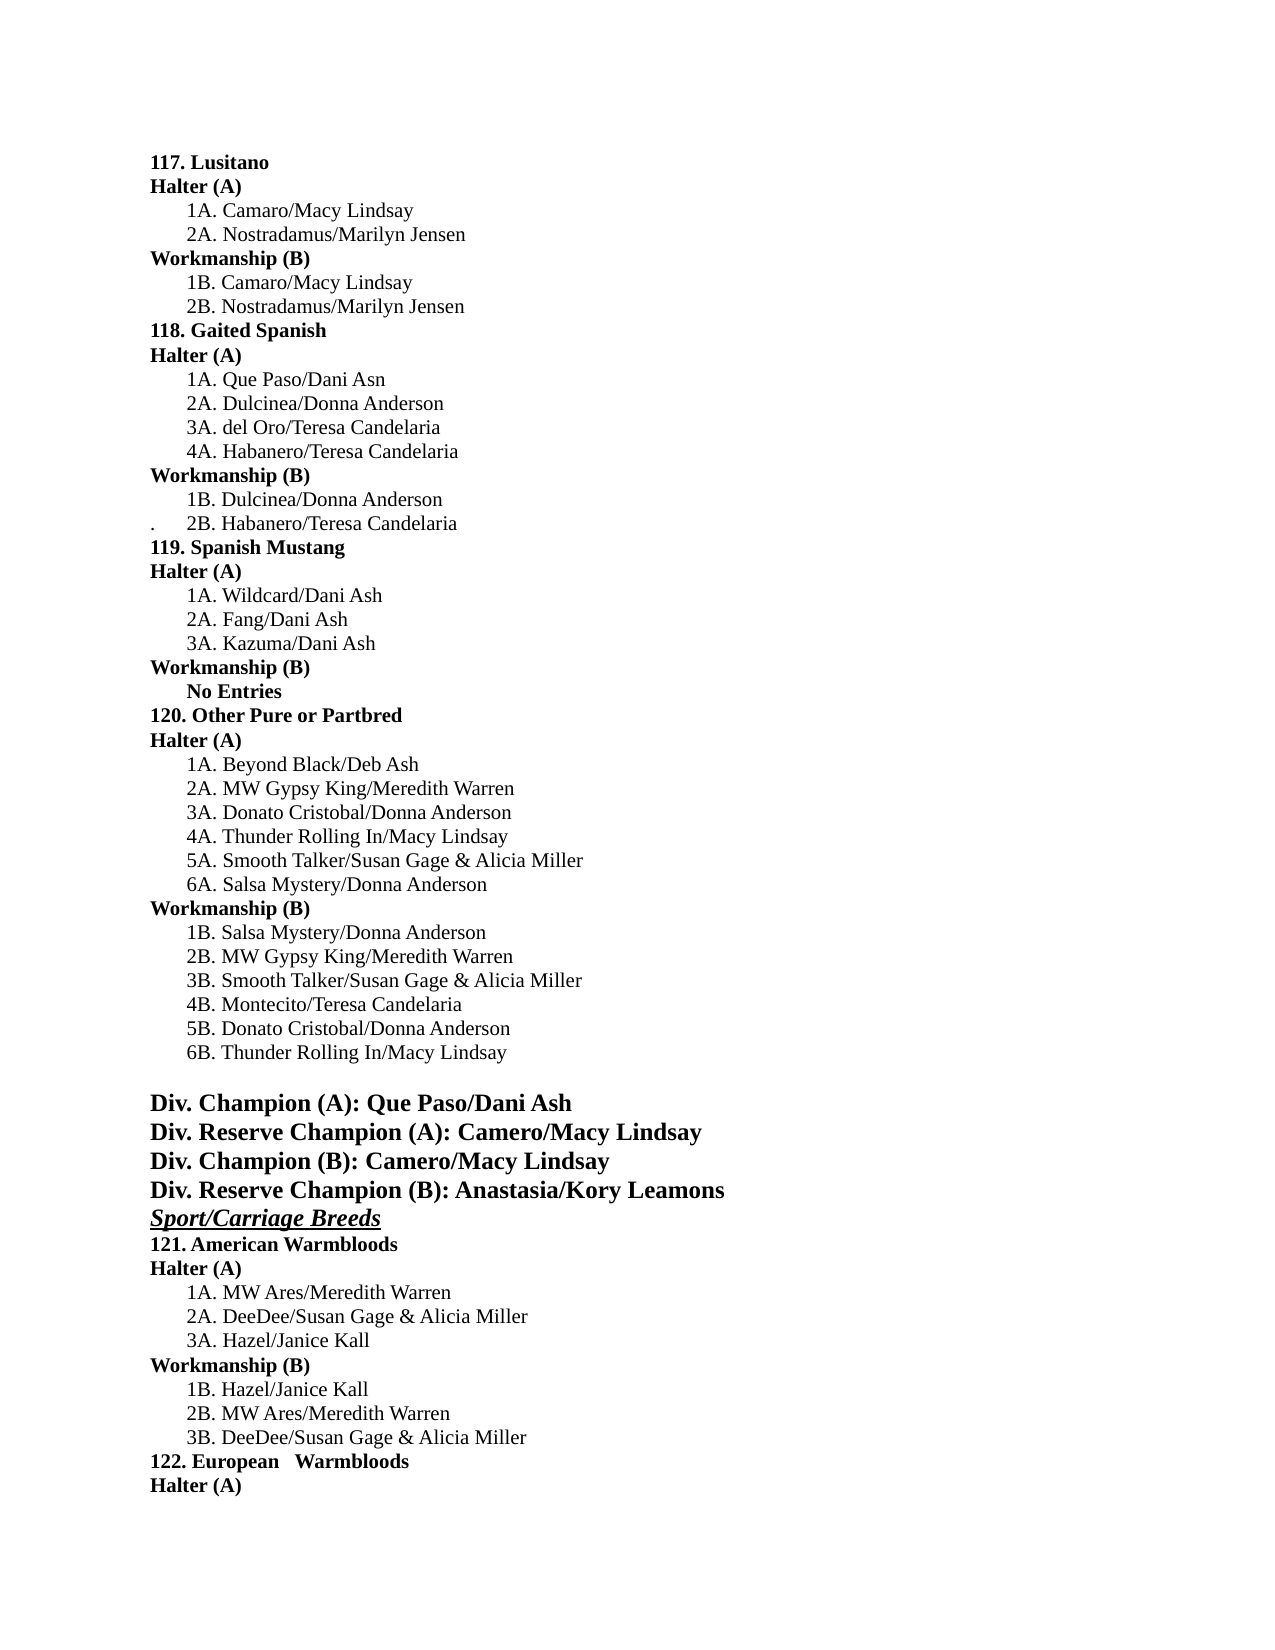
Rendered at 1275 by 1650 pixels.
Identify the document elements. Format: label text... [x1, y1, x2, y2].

text 4A. Thunder Rolling In/Macy Lindsay [150, 824, 1125, 848]
text 3A. Donato Cristobal/Donna Anderson [150, 800, 1125, 824]
text 3A. Kazuma/Dani Ash [150, 631, 1125, 655]
text 1B. Dulcinea/Donna Anderson [150, 487, 1125, 511]
text 120. Other Pure or Partbred [150, 703, 1125, 727]
text 1B. Salsa Mystery/Donna Anderson [150, 920, 1125, 944]
text Halter (A) [150, 559, 1125, 583]
text 1B. Camaro/Macy Lindsay [150, 270, 1125, 294]
text 5B. Donato Cristobal/Donna Anderson [150, 1016, 1125, 1040]
text 3A. del Oro/Teresa Candelaria [150, 415, 1125, 439]
text 5A. Smooth Talker/Susan Gage & Alicia Miller [150, 848, 1125, 872]
text 3B. Smooth Talker/Susan Gage & Alicia Miller [150, 968, 1125, 992]
text 119. Spanish Mustang [150, 535, 1125, 559]
text 3B. DeeDee/Susan Gage & Alicia Miller [150, 1425, 1125, 1449]
text 1A. MW Ares/Meredith Warren [150, 1280, 1125, 1304]
text 118. Gaited Spanish [150, 318, 1125, 342]
text Div. Reserve Champion (B): Anastasia/Kory Leamons [150, 1175, 1125, 1203]
text 6A. Salsa Mystery/Donna Anderson [150, 872, 1125, 896]
text Halter (A) [150, 1256, 1125, 1280]
text Halter (A) [150, 1473, 1125, 1497]
text 2A. DeeDee/Susan Gage & Alicia Miller [150, 1304, 1125, 1328]
text 121. American Warmbloods [150, 1232, 1125, 1256]
text Workmanship (B) [150, 246, 1125, 270]
text 1A. Beyond Black/Deb Ash [150, 752, 1125, 776]
text 3A. Hazel/Janice Kall [150, 1328, 1125, 1352]
text Div. Champion (B): Camero/Macy Lindsay [150, 1146, 1125, 1175]
text Halter (A) [150, 342, 1125, 367]
text 1A. Wildcard/Dani Ash [150, 583, 1125, 607]
text 122. European Warmbloods [150, 1449, 1125, 1473]
text Workmanship (B) [150, 463, 1125, 487]
text 4B. Montecito/Teresa Candelaria [150, 992, 1125, 1016]
text 117. Lusitano [150, 150, 1125, 174]
text 2A. MW Gypsy King/Meredith Warren [150, 776, 1125, 800]
text 2A. Nostradamus/Marilyn Jensen [150, 222, 1125, 246]
text Halter (A) [150, 727, 1125, 752]
text Sport/Carriage Breeds [150, 1203, 1125, 1232]
text Div. Champion (A): Que Paso/Dani Ash [150, 1088, 1125, 1117]
text 2A. Fang/Dani Ash [150, 607, 1125, 631]
text 2B. Nostradamus/Marilyn Jensen [150, 294, 1125, 318]
text 2B. MW Gypsy King/Meredith Warren [150, 944, 1125, 968]
text 2A. Dulcinea/Donna Anderson [150, 391, 1125, 415]
text 4A. Habanero/Teresa Candelaria [150, 439, 1125, 463]
text Workmanship (B) [150, 896, 1125, 920]
text 1A. Que Paso/Dani Asn [150, 367, 1125, 391]
text Div. Reserve Champion (A): Camero/Macy Lindsay [150, 1117, 1125, 1146]
text Halter (A) [150, 174, 1125, 198]
text No Entries [150, 679, 1125, 703]
text 1B. Hazel/Janice Kall [150, 1377, 1125, 1401]
text 6B. Thunder Rolling In/Macy Lindsay [150, 1040, 1125, 1064]
text 1A. Camaro/Macy Lindsay [150, 198, 1125, 222]
text 2B. MW Ares/Meredith Warren [150, 1401, 1125, 1425]
text Workmanship (B) [150, 1352, 1125, 1377]
text Workmanship (B) [150, 655, 1125, 679]
text . 2B. Habanero/Teresa Candelaria [150, 511, 1125, 535]
